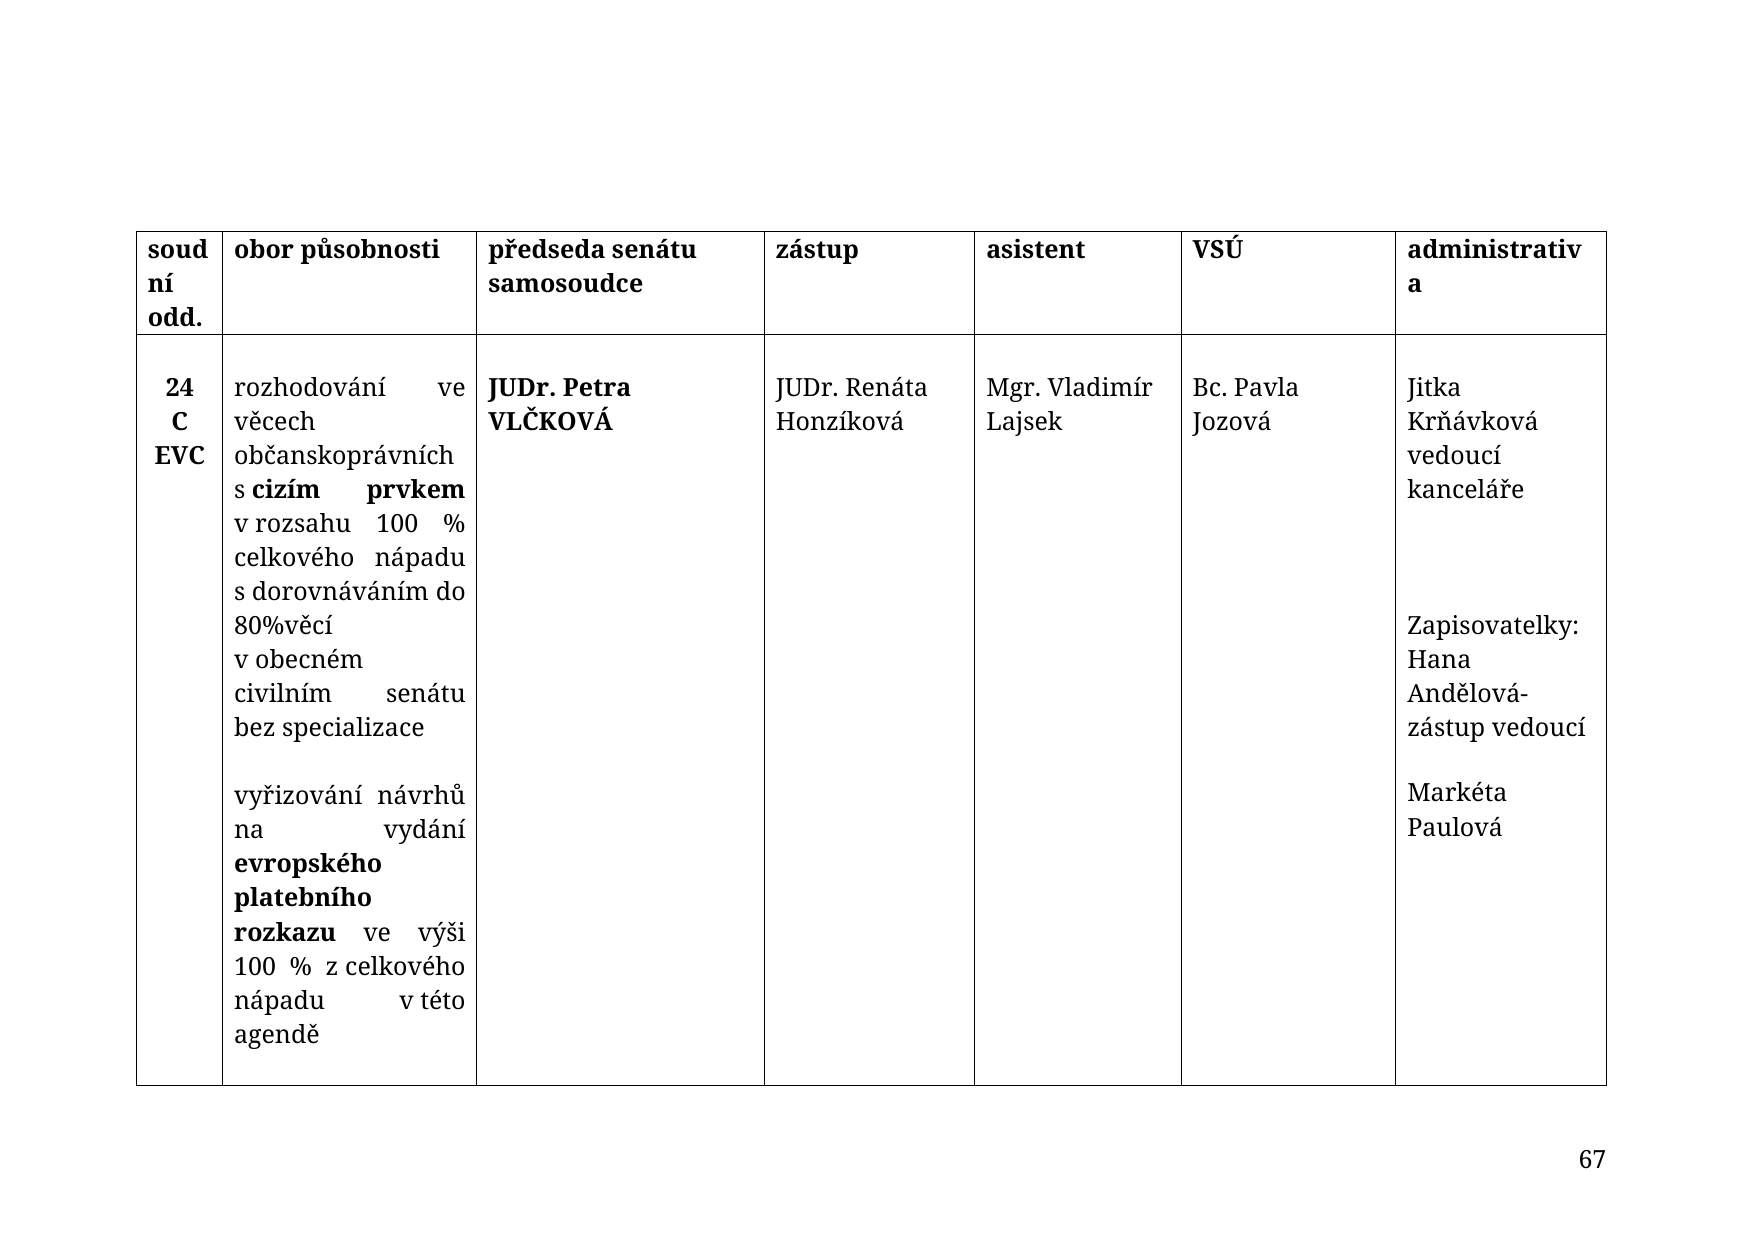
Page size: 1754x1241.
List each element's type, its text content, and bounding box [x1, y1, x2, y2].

table_cell JUDr. Petra VLČKOVÁ [477, 335, 764, 1084]
table_header VSÚ [1182, 232, 1395, 334]
table_header zástup [765, 232, 974, 334]
table_header obor působnosti [223, 232, 476, 334]
table_header asistent [975, 232, 1181, 334]
table_cell Mgr. Vladimír Lajsek [975, 335, 1181, 1084]
table_header administrativa [1396, 232, 1606, 334]
table_cell Jitka Krňávková vedoucí kanceláře Zapisovatelky: Hana Andělová-zástup vedoucí Markéta Paulová [1396, 335, 1606, 1084]
table_cell JUDr. Renáta Honzíková [765, 335, 974, 1084]
table_cell rozhodování ve věcech občanskoprávních s cizím prvkem v rozsahu 100 % celkového nápadu s dorovnáváním do 80%věcí v obecném civilním senátu bez specializace vyřizování návrhů na vydání evropského platebního rozkazu ve výši 100 % z celkového nápadu v této agendě [223, 335, 476, 1084]
table_header předseda senátu samosoudce [477, 232, 764, 334]
table_cell Bc. Pavla Jozová [1182, 335, 1395, 1084]
table_header soudní odd. [137, 232, 222, 334]
table_cell 24 C EVC [137, 335, 222, 1084]
